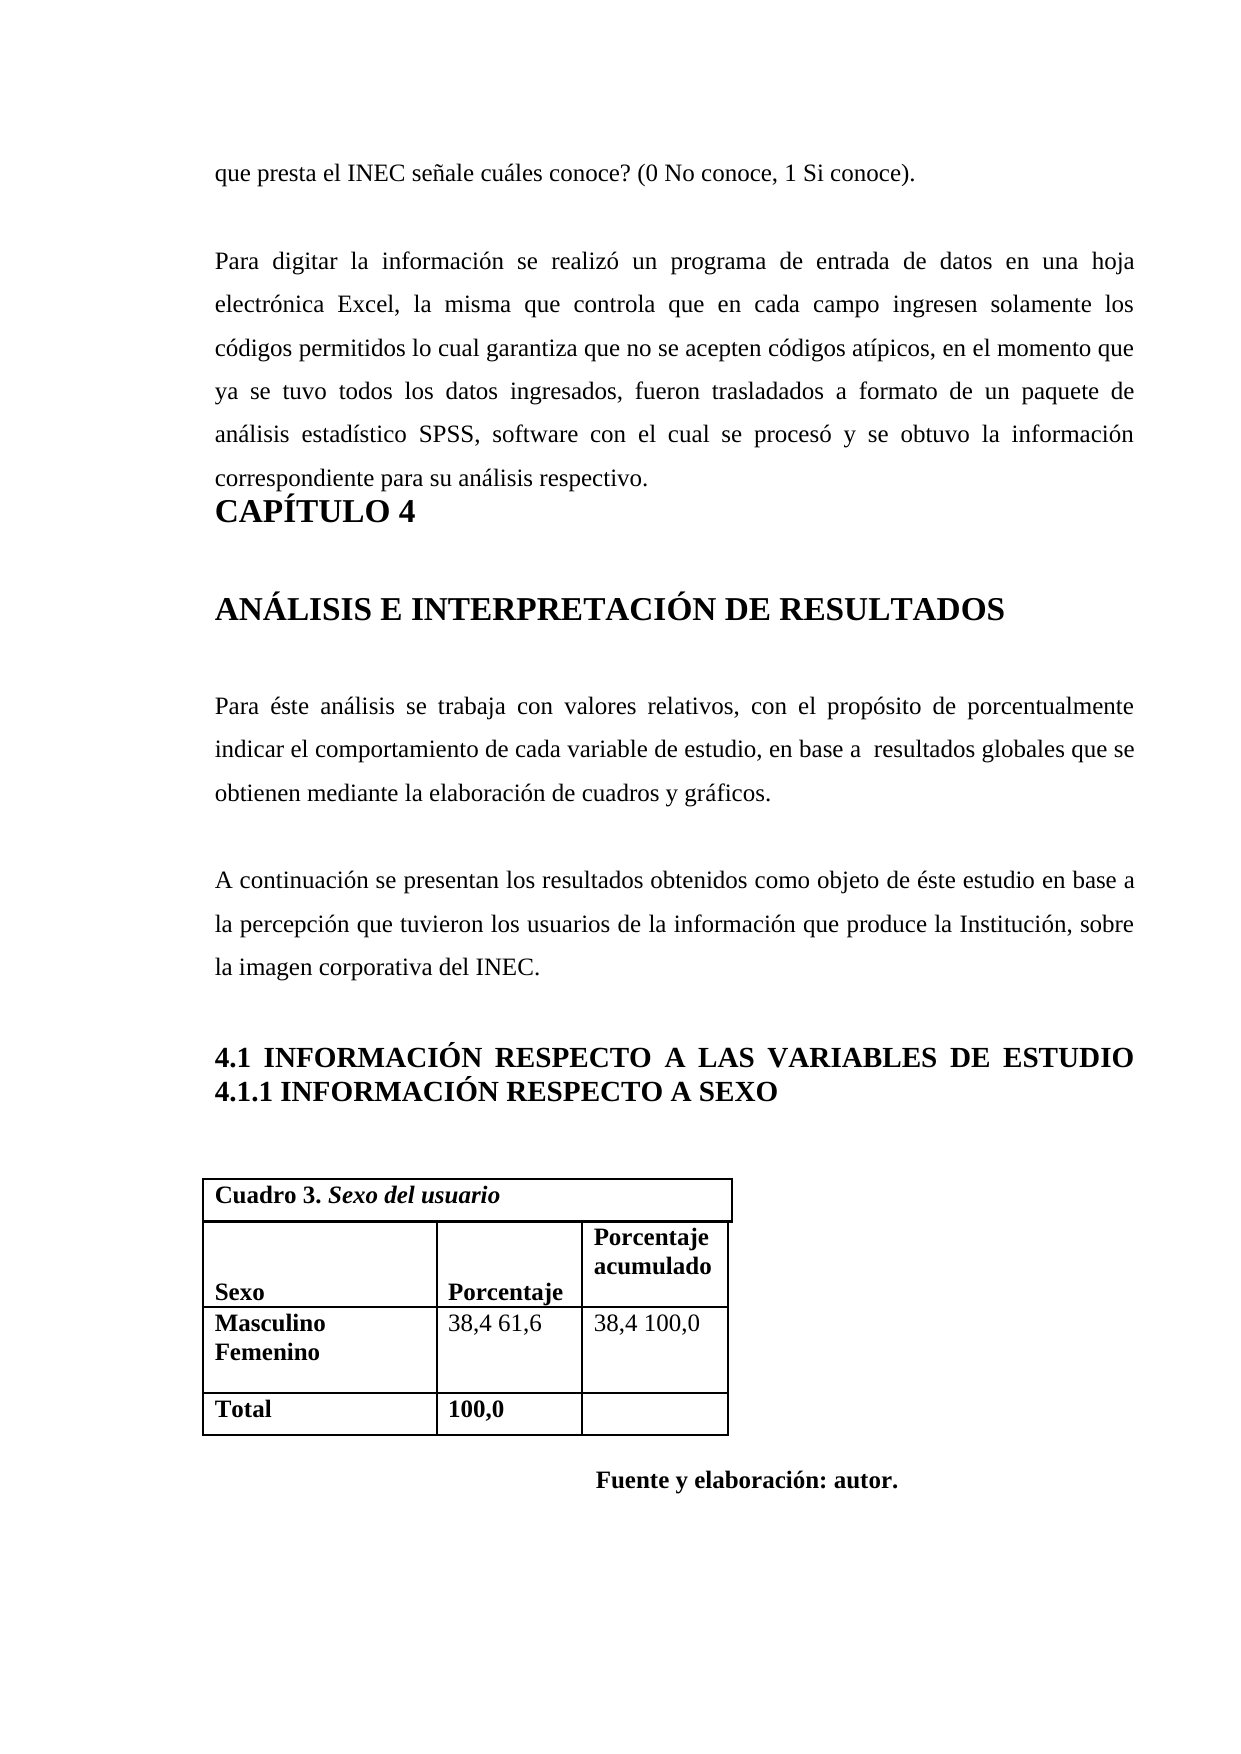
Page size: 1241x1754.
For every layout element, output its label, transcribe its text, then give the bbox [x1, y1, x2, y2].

table_cell Sexo [204, 1223, 436, 1306]
table_cell 100,0 [438, 1394, 581, 1434]
table_cell Porcentaje acumulado [583, 1223, 727, 1306]
table_header Cuadro 3. Sexo del usuario [204, 1180, 731, 1220]
table_cell Masculino Femenino [204, 1308, 436, 1392]
text Fuente y elaboración: autor. [214, 1465, 1136, 1494]
table_cell 38,4 100,0 [583, 1308, 727, 1392]
text Para éste análisis se trabaja con valores relativos, con el propósito de porcentualmente indicar el comportamiento de cada variable de estudio, en base a resultados globales que se obtienen mediante la elaboración de cuadros y gráficos. [214, 677, 1136, 807]
text A continuación se presentan los resultados obtenidos como objeto de éste estudio en base a la percepción que tuvieron los usuarios de la información que produce la Institución, sobre la imagen corporativa del INEC. [214, 851, 1136, 981]
text Para digitar la información se realizó un programa de entrada de datos en una hoja electrónica Excel, la misma que controla que en cada campo ingresen solamente los códigos permitidos lo cual garantiza que no se acepten códigos atípicos, en el momento que ya se tuvo todos los datos ingresados, fueron trasladados a formato de un paquete de análisis estadístico SPSS, software con el cual se procesó y se obtuvo la información correspondiente para su análisis respectivo. [214, 231, 1136, 491]
text ANÁLISIS E INTERPRETACIÓN DE RESULTADOS [214, 589, 1136, 627]
table_cell Total [204, 1394, 436, 1434]
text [214, 144, 1136, 187]
table_cell 38,4 61,6 [438, 1308, 581, 1392]
text CAPÍTULO 4 [214, 491, 1136, 530]
table_cell Porcentaje [438, 1223, 581, 1306]
text 4.1 INFORMACIÓN RESPECTO A LAS VARIABLES DE ESTUDIO 4.1.1 INFORMACIÓN RESPECTO A SEXO [214, 1040, 1136, 1107]
table_cell [583, 1394, 727, 1434]
